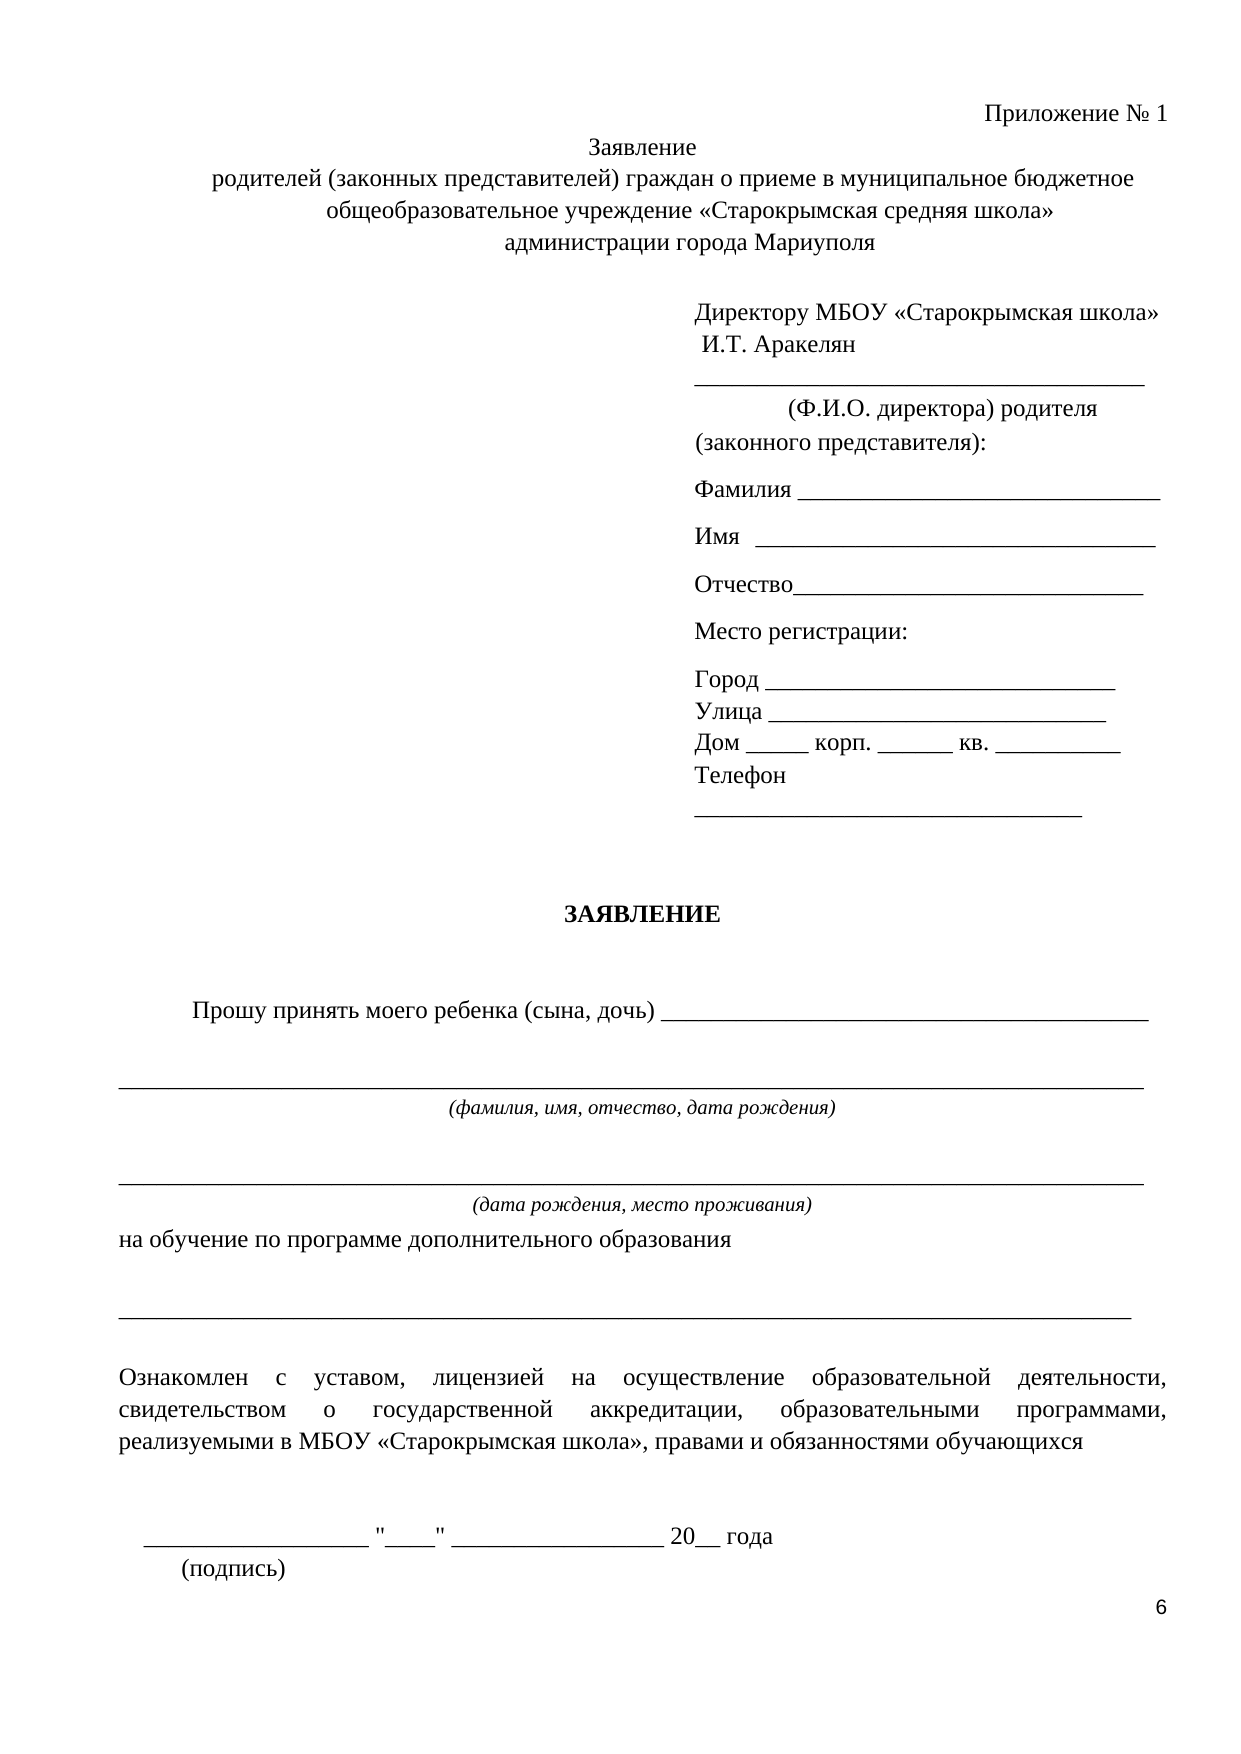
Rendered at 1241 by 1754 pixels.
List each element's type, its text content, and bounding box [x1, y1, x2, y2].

text (Ф.И.О. директора) родителя (законного представителя): [694, 393, 1174, 456]
text __________________ "____" _________________ 20__ года [118, 1521, 1168, 1549]
text на обучение по программе дополнительного образования [118, 1224, 1168, 1253]
text _______________________________ [694, 791, 1168, 820]
text Заявление [306, 132, 978, 161]
text Дом _____ корп. ______ кв. __________ [694, 727, 1168, 756]
text Фамилия _____________________________ [694, 474, 1174, 503]
text родителей (законных представителей) граждан о приеме в муниципальное бюджетное общеобразовательное учреждение «Старокрымская средняя школа» администрации города Мариуполя [178, 163, 1168, 256]
text __________________________________________________________________________________ [118, 1159, 1168, 1188]
text Приложение № 1 [511, 98, 1168, 127]
text (подпись) [118, 1553, 1168, 1582]
text Телефон [306, 760, 1174, 789]
text __________________________________________________________________________________ [118, 1063, 1168, 1091]
text (фамилия, имя, отчество, дата рождения) [118, 1095, 1167, 1119]
text Прошу принять моего ребенка (сына, дочь) _______________________________________ [167, 995, 1174, 1024]
text Улица ___________________________ [306, 696, 1151, 725]
text (дата рождения, место проживания) [118, 1192, 1166, 1216]
text ЗАЯВЛЕНИЕ [118, 899, 1167, 927]
text Город ____________________________ [694, 664, 1168, 693]
text _________________________________________________________________________________ [118, 1293, 1168, 1322]
text Имя ________________________________ Отчество____________________________Место регистрации: [694, 521, 1156, 645]
text ____________________________________ [694, 360, 1168, 389]
text И.Т. Аракелян [383, 329, 1174, 358]
text Ознакомлен с уставом, лицензией на осуществление образовательной деятельности, свидетельством о государственной аккредитации, образовательными программами, реализуемыми в МБОУ «Старокрымская школа», правами и обязанностями обучающихся [118, 1362, 1168, 1455]
text Директору МБОУ «Старокрымская школа» [694, 297, 1168, 325]
